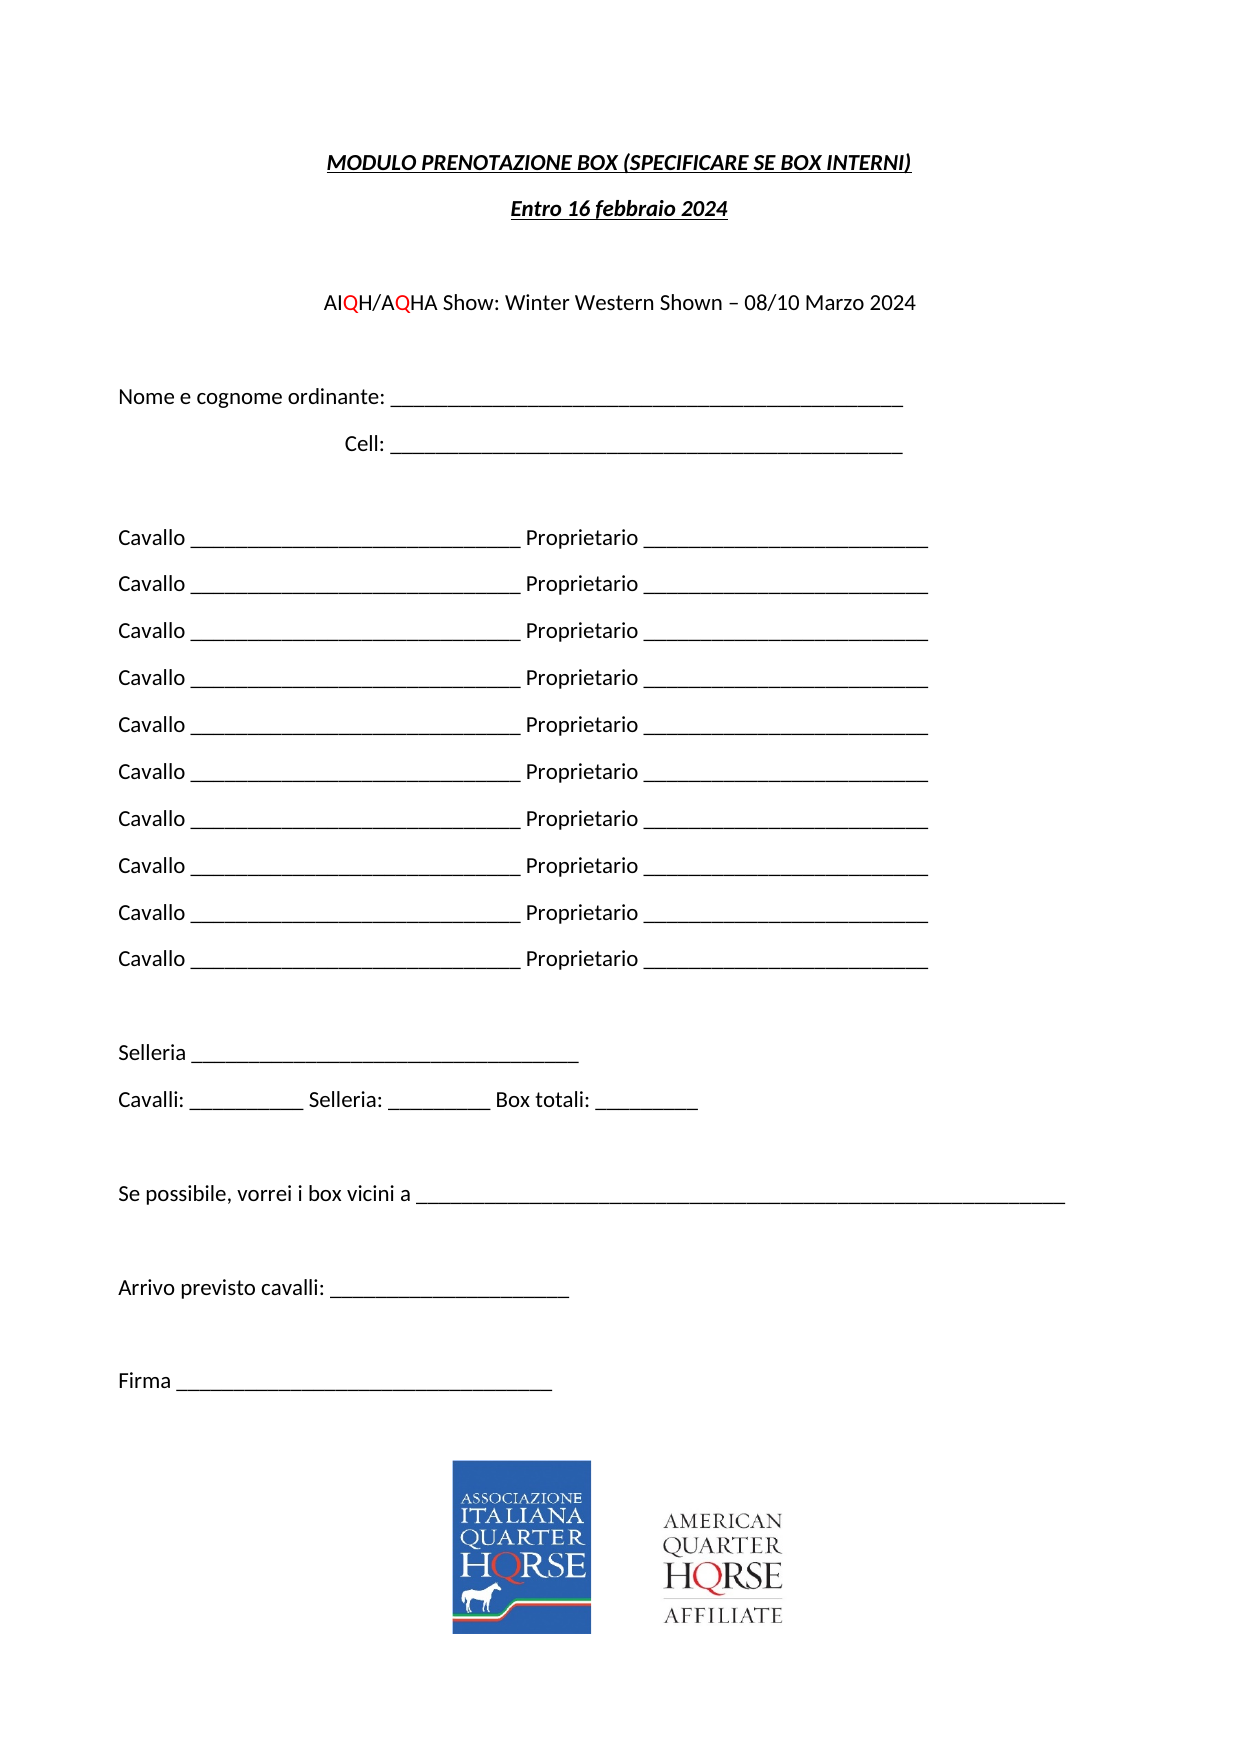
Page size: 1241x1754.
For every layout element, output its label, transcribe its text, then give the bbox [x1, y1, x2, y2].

picture [656, 1502, 789, 1634]
text Cavallo _____________________________ Proprietario _________________________ [118, 851, 1122, 879]
text MODULO PRENOTAZIONE BOX (SPECIFICARE SE BOX INTERNI) [118, 148, 1122, 176]
text Cavallo _____________________________ Proprietario _________________________ [118, 898, 1122, 926]
text Cavalli: __________ Selleria: _________ Box totali: _________ [118, 1085, 1122, 1113]
text Cavallo _____________________________ Proprietario _________________________ [118, 616, 1122, 644]
text Cavallo _____________________________ Proprietario _________________________ [118, 804, 1122, 832]
text Nome e cognome ordinante: _____________________________________________ [118, 382, 1122, 410]
text Cavallo _____________________________ Proprietario _________________________ [118, 710, 1122, 738]
text Firma _________________________________ [118, 1366, 1122, 1394]
text Entro 16 febbraio 2024 [118, 194, 1122, 222]
text Selleria __________________________________ [118, 1038, 1122, 1066]
text Cavallo _____________________________ Proprietario _________________________ [118, 523, 1122, 551]
text Cavallo _____________________________ Proprietario _________________________ [118, 757, 1122, 785]
text Cavallo _____________________________ Proprietario _________________________ [118, 569, 1122, 597]
text Cell: _____________________________________________ [118, 429, 1122, 457]
text AIQH/AQHA Show: Winter Western Shown – 08/10 Marzo 2024 [118, 288, 1122, 316]
text Cavallo _____________________________ Proprietario _________________________ [118, 663, 1122, 691]
text Se possibile, vorrei i box vicini a _________________________________________________________ [118, 1179, 1122, 1207]
text Cavallo _____________________________ Proprietario _________________________ [118, 944, 1122, 972]
text Arrivo previsto cavalli: _____________________ [118, 1273, 1122, 1301]
picture [452, 1460, 592, 1634]
